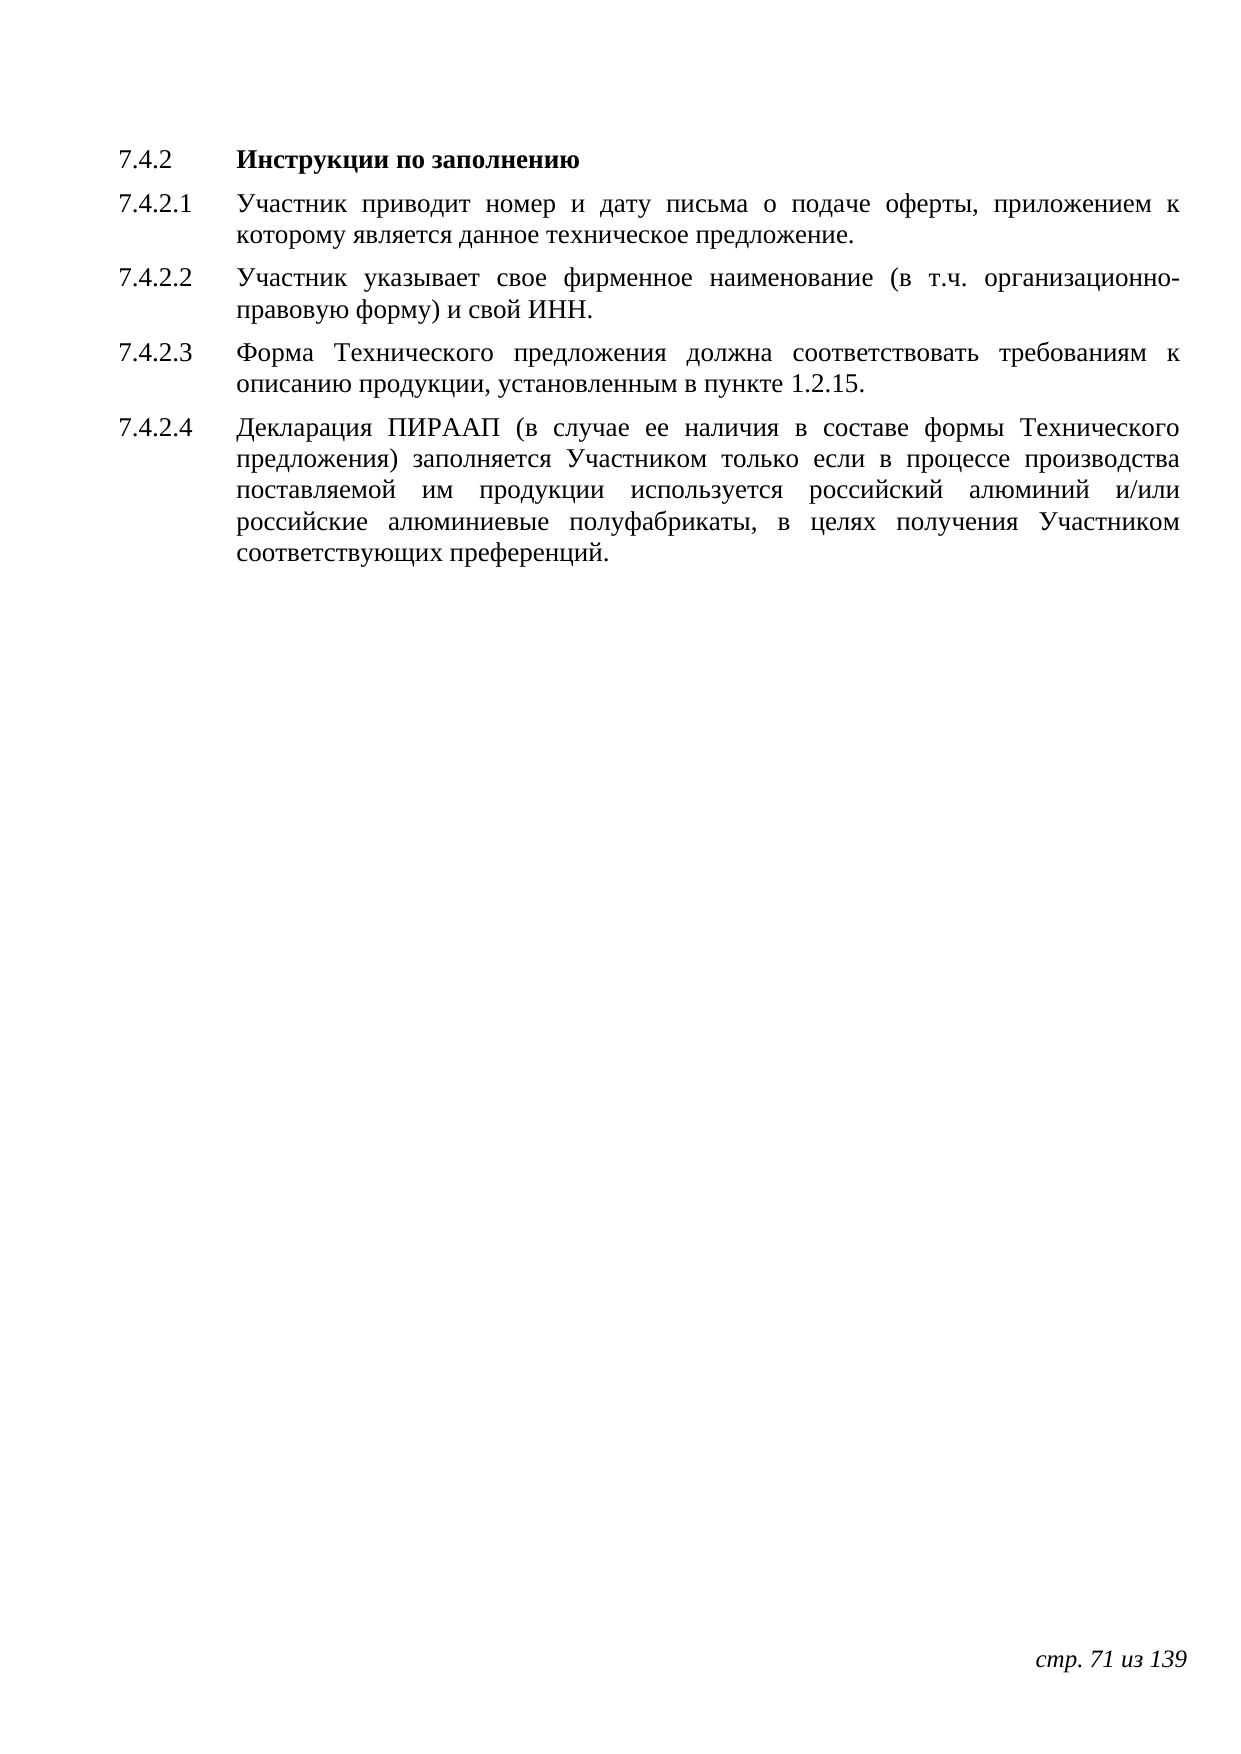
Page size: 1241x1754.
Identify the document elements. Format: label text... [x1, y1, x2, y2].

text Форма Технического предложения должна соответствовать требованиям к описанию продукции, установленным в пункте 1.2.15. [118, 336, 1181, 399]
text Инструкции по заполнению [118, 143, 1181, 174]
text Участник указывает свое фирменное наименование (в т.ч. организационно-правовую форму) и свой ИНН. [118, 262, 1181, 324]
text Участник приводит номер и дату письма о подаче оферты, приложением к которому является данное техническое предложение. [118, 187, 1181, 249]
text Декларация ПИРААП (в случае ее наличия в составе формы Технического предложения) заполняется Участником только если в процессе производства поставляемой им продукции используется российский алюминий и/или российские алюминиевые полуфабрикаты, в целях получения Участником соответствующих преференций. [118, 411, 1181, 567]
